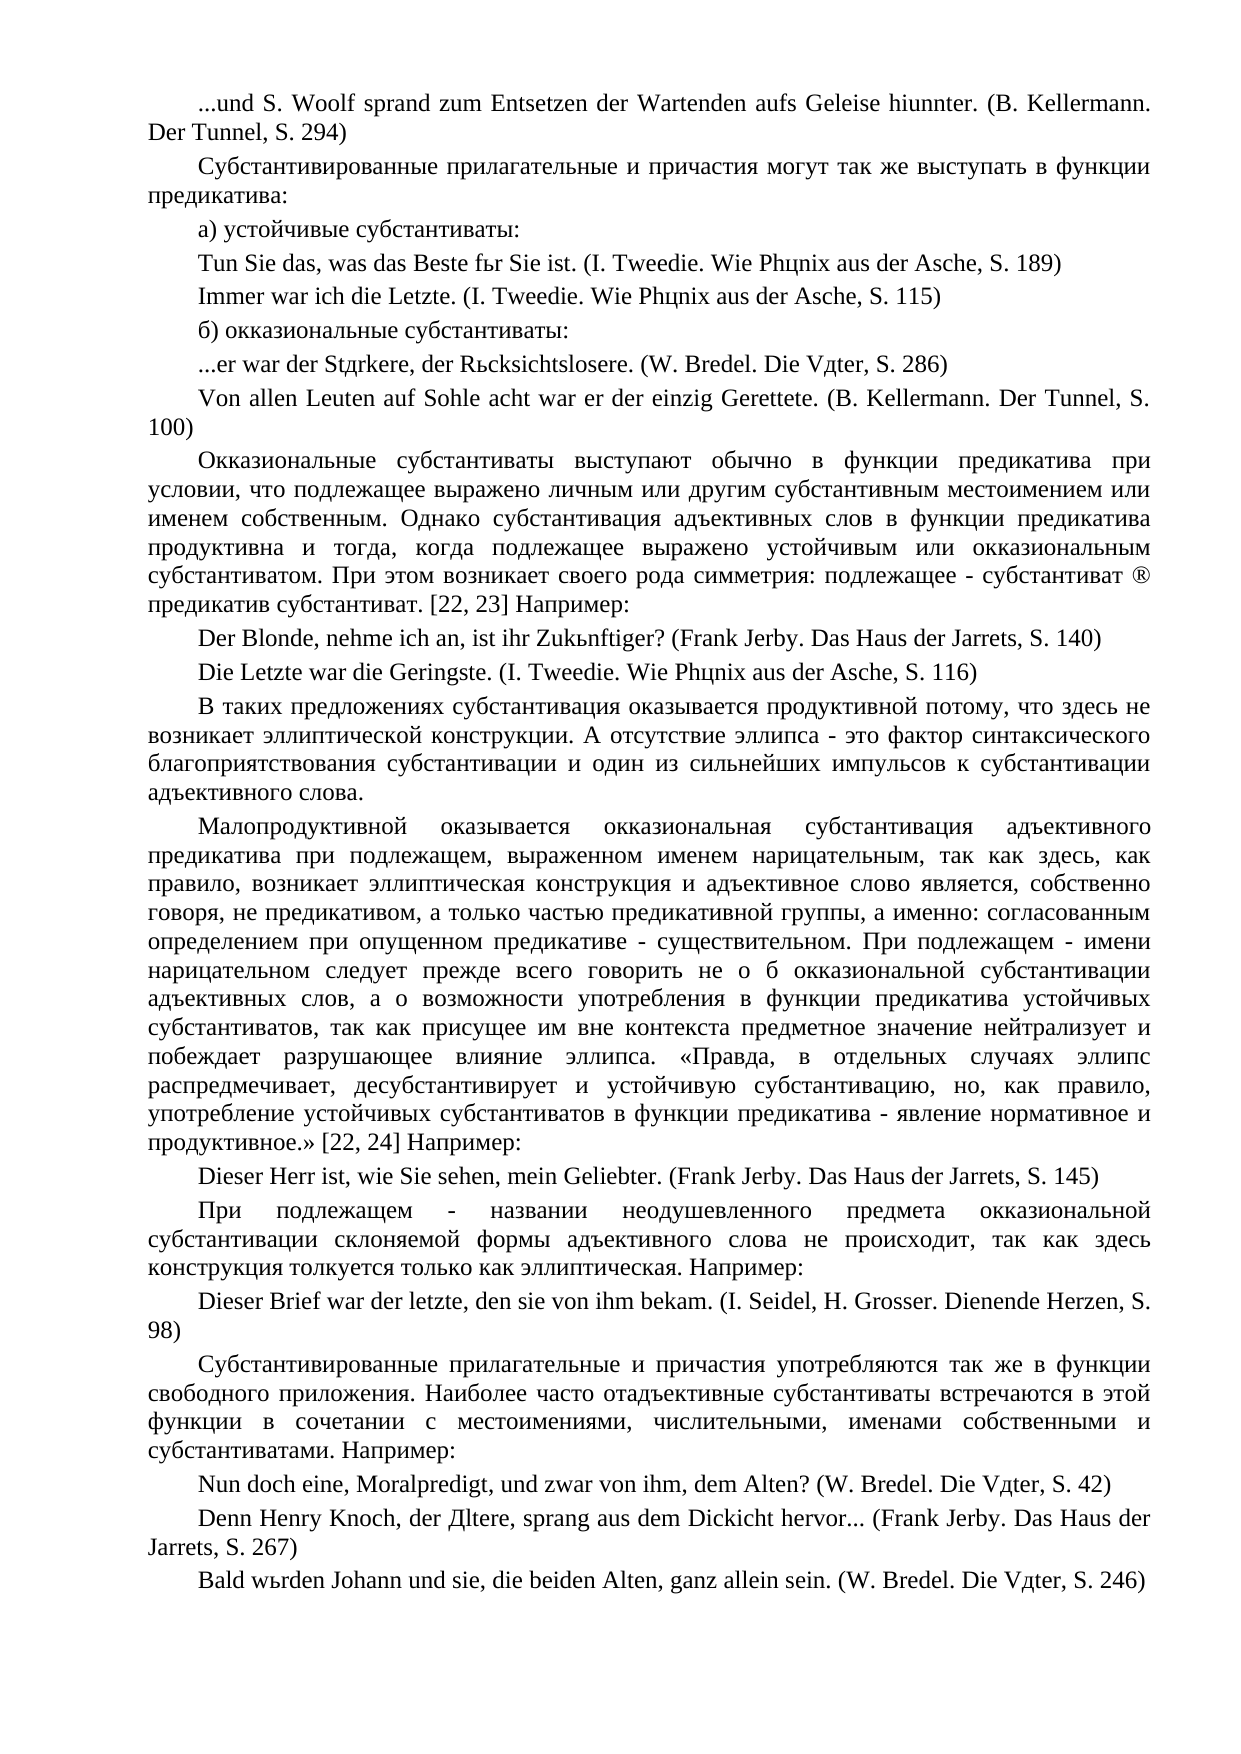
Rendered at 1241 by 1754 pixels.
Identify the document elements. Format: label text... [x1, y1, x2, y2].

text При подлежащем - названии неодушевленного предмета окказиональной субстантивации склоняемой формы адъективного слова не происходит, так как здесь конструкция толкуется только как эллиптическая. Например: [148, 1195, 1152, 1281]
text Die Letzte war die Geringste. (I. Tweedie. Wie Phцnix aus der Asche, S. 116) [148, 657, 1152, 686]
text Von allen Leuten auf Sohle acht war er der einzig Gerettete. (B. Kellermann. Der Tunnel, S. 100) [148, 383, 1152, 441]
text Окказиональные субстантиваты выступают обычно в функции предикатива при условии, что подлежащее выражено личным или другим субстантивным местоимением или именем собственным. Однако субстантивация адъективных слов в функции предикатива продуктивна и тогда, когда подлежащее выражено устойчивым или окказиональным субстантиватом. При этом возникает своего рода симметрия: подлежащее - субстантиват ® предикатив субстантиват. [22, 23] Например: [148, 446, 1152, 618]
text Dieser Brief war der letzte, den sie von ihm bekam. (I. Seidel, H. Grosser. Dienende Herzen, S. 98) [148, 1286, 1152, 1344]
text ...er war der Stдrkere, der Rьcksichtslosere. (W. Bredel. Die Vдter, S. 286) [148, 349, 1152, 378]
text Bald wьrden Johann und sie, die beiden Alten, ganz allein sein. (W. Bredel. Die Vдter, S. 246) [148, 1566, 1152, 1594]
text Tun Sie das, was das Beste fьr Sie ist. (I. Tweedie. Wie Phцnix aus der Asche, S. 189) [148, 248, 1152, 276]
text б) окказиональные субстантиваты: [148, 315, 1152, 344]
text Субстантивированные прилагательные и причастия употребляются так же в функции свободного приложения. Наиболее часто отадъективные субстантиваты встречаются в этой функции в сочетании с местоимениями, числительными, именами собственными и субстантиватами. Например: [148, 1349, 1152, 1464]
text Der Blonde, nehme ich an, ist ihr Zukьnftiger? (Frank Jerby. Das Haus der Jarrets, S. 140) [148, 623, 1152, 652]
text а) устойчивые субстантиваты: [148, 214, 1152, 242]
text Субстантивированные прилагательные и причастия могут так же выступать в функции предикатива: [148, 151, 1152, 209]
text Nun doch eine, Moralpredigt, und zwar von ihm, dem Alten? (W. Bredel. Die Vдter, S. 42) [148, 1469, 1152, 1498]
text ...und S. Woolf sprand zum Entsetzen der Wartenden aufs Geleise hiunnter. (B. Kellermann. Der Tunnel, S. 294) [148, 88, 1152, 146]
text В таких предложениях субстантивация оказывается продуктивной потому, что здесь не возникает эллиптической конструкции. А отсутствие эллипса - это фактор синтаксического благоприятствования субстантивации и один из сильнейших импульсов к субстантивации адъективного слова. [148, 691, 1152, 806]
text Immer war ich die Letzte. (I. Tweedie. Wie Phцnix aus der Asche, S. 115) [148, 281, 1152, 310]
text Denn Henry Knoch, der Дltere, sprang aus dem Dickicht hervor... (Frank Jerby. Das Haus der Jarrets, S. 267) [148, 1503, 1152, 1560]
text Малопродуктивной оказывается окказиональная субстантивация адъективного предикатива при подлежащем, выраженном именем нарицательным, так как здесь, как правило, возникает эллиптическая конструкция и адъективное слово является, собственно говоря, не предикативом, а только частью предикативной группы, а именно: согласованным определением при опущенном предикативе - существительном. При подлежащем - имени нарицательном следует прежде всего говорить не о б окказиональной субстантивации адъективных слов, а о возможности употребления в функции предикатива устойчивых субстантиватов, так как присущее им вне контекста предметное значение нейтрализует и побеждает разрушающее влияние эллипса. «Правда, в отдельных случаях эллипс распредмечивает, десубстантивирует и устойчивую субстантивацию, но, как правило, употребление устойчивых субстантиватов в функции предикатива - явление нормативное и продуктивное.» [22, 24] Например: [148, 811, 1152, 1156]
text Dieser Herr ist, wie Sie sehen, mein Geliebter. (Frank Jerby. Das Haus der Jarrets, S. 145) [148, 1161, 1152, 1190]
